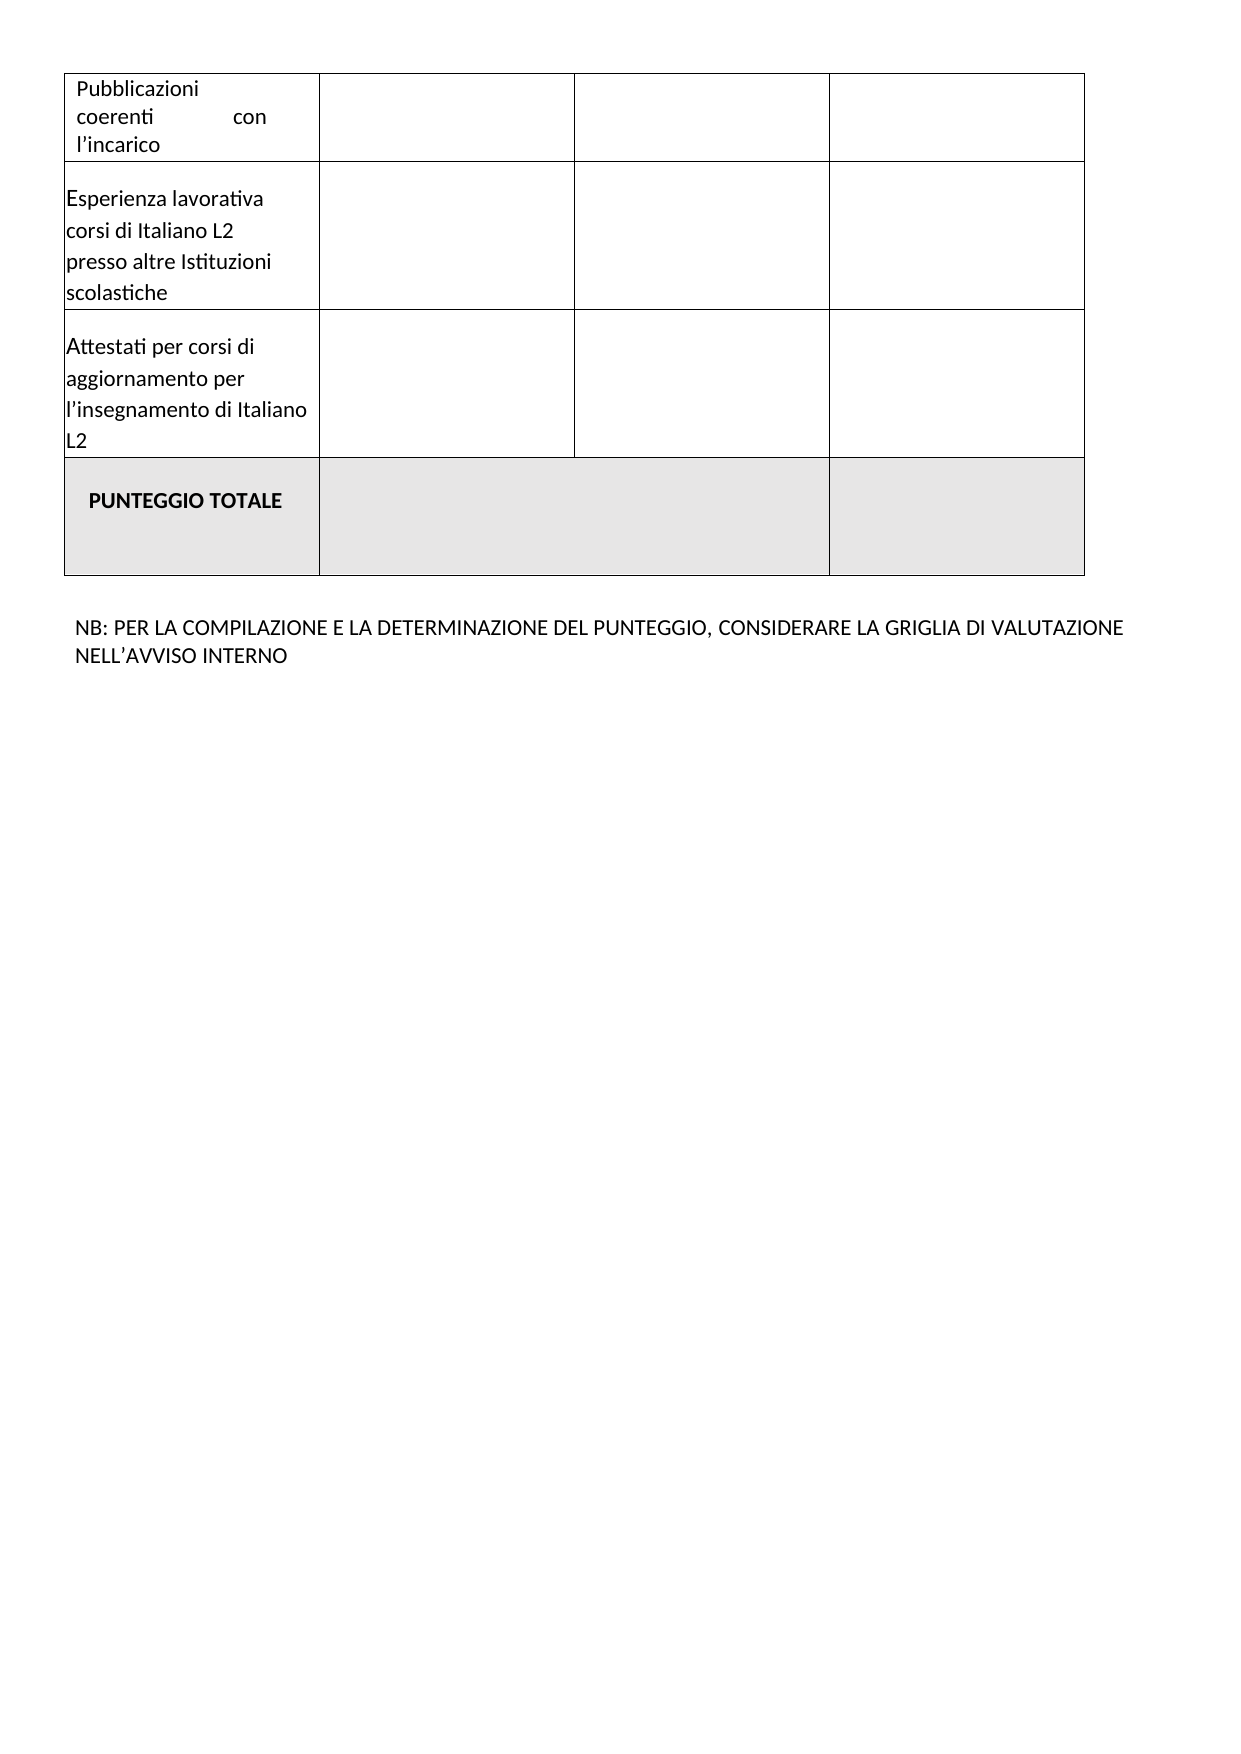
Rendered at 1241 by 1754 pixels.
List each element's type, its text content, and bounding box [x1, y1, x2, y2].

table_cell [320, 458, 829, 574]
table_header Pubblicazioni coerenti con l’incarico [65, 74, 319, 161]
table_cell [575, 162, 829, 309]
table_cell [575, 310, 829, 457]
table_cell Attestati per corsi di aggiornamento per l’insegnamento di Italiano L2 [65, 310, 319, 457]
table_cell [320, 162, 574, 309]
table_cell Esperienza lavorativa corsi di Italiano L2 presso altre Istituzioni scolastiche [65, 162, 319, 309]
table_header [320, 74, 574, 161]
table_cell [830, 458, 1084, 574]
table_header [575, 74, 829, 161]
table_cell [830, 310, 1084, 457]
table_cell [320, 310, 574, 457]
table_header [830, 74, 1084, 161]
table_cell PUNTEGGIO TOTALE [65, 458, 319, 574]
text NB: PER LA COMPILAZIONE E LA DETERMINAZIONE DEL PUNTEGGIO, CONSIDERARE LA GRIGLIA DI VALUTAZIONE NELL’AVVISO INTERNO [75, 613, 1178, 669]
table_cell [830, 162, 1084, 309]
